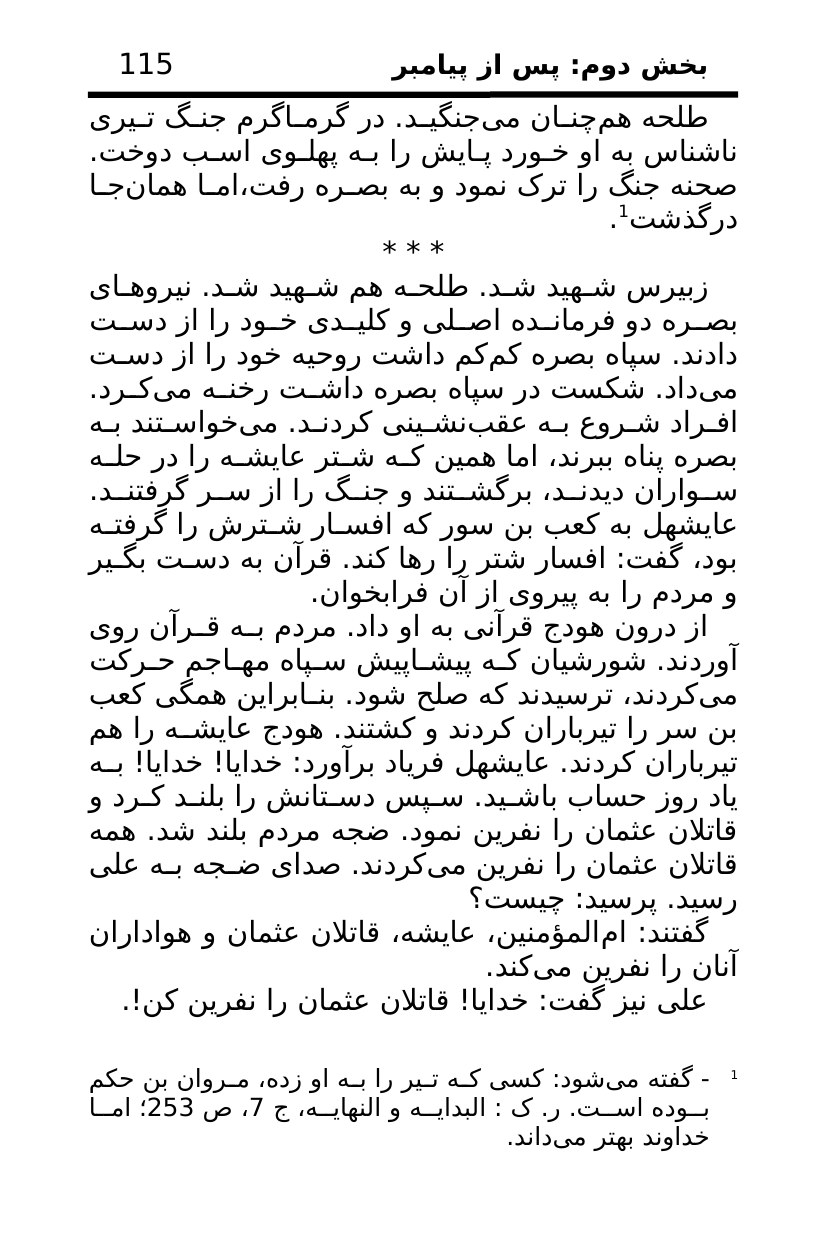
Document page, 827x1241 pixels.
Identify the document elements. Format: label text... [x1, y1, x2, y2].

text گفتند: ام‌المؤمنین، عایشه، قاتلان عثمان و هواداران آنان را نفرین می‌کند. [89, 915, 738, 983]
text * * * [89, 236, 738, 270]
text علی نیز گفت: خدایا! قاتلان عثمان را نفرین کن!. [89, 983, 738, 1017]
text زبیرس شهید شد. طلحه هم شهید شد. نیروهای بصره دو فرمانده اصلی و کلیدی خود را از دست دادند. سپاه بصره کم‌کم داشت روحیه خود را از دست می‌داد. شکست در سپاه بصره داشت رخنه می‌کرد. افراد شروع به عقب‌نشینی کردند. می‌خواستند به بصره پناه ببرند، اما همین که شتر عایشه را در حله سواران دیدند، برگشتند و جنگ را از سر گرفتند. عایشهل به کعب بن سور که افسار شترش را گرفته بود، گفت: افسار شتر را رها کند. قرآن به دست بگیر و مردم را به پیروی از آن فرابخوان. [89, 270, 738, 609]
text طلحه هم‌چنان می‌جنگید. در گرماگرم جنگ تیری ناشناس به او خورد پایش را به پهلوی اسب دوخت. صحنه جنگ را ترک نمود و به بصره رفت،اما هما‌ن‌جا درگذشت. [89, 100, 738, 236]
text از درون هودج قرآنی به او داد. مردم به قرآن روی آوردند. شورشیان که پیشاپیش سپاه مهاجم حرکت می‌کردند، ترسیدند که صلح شود. بنابراین همگی کعب بن سر را تیرباران کردند و کشتند. هودج عایشه را هم تیرباران کردند. عایشهل فریاد برآورد: خدایا! خدایا! به یاد روز حساب باشید. سپس دستانش را بلند کرد و قاتلان عثمان را نفرین نمود. ضجه مردم بلند شد. همه قاتلان عثمان را نفرین می‌کردند. صدای ضجه به علی رسید. پرسید: چیست؟ [89, 609, 738, 915]
